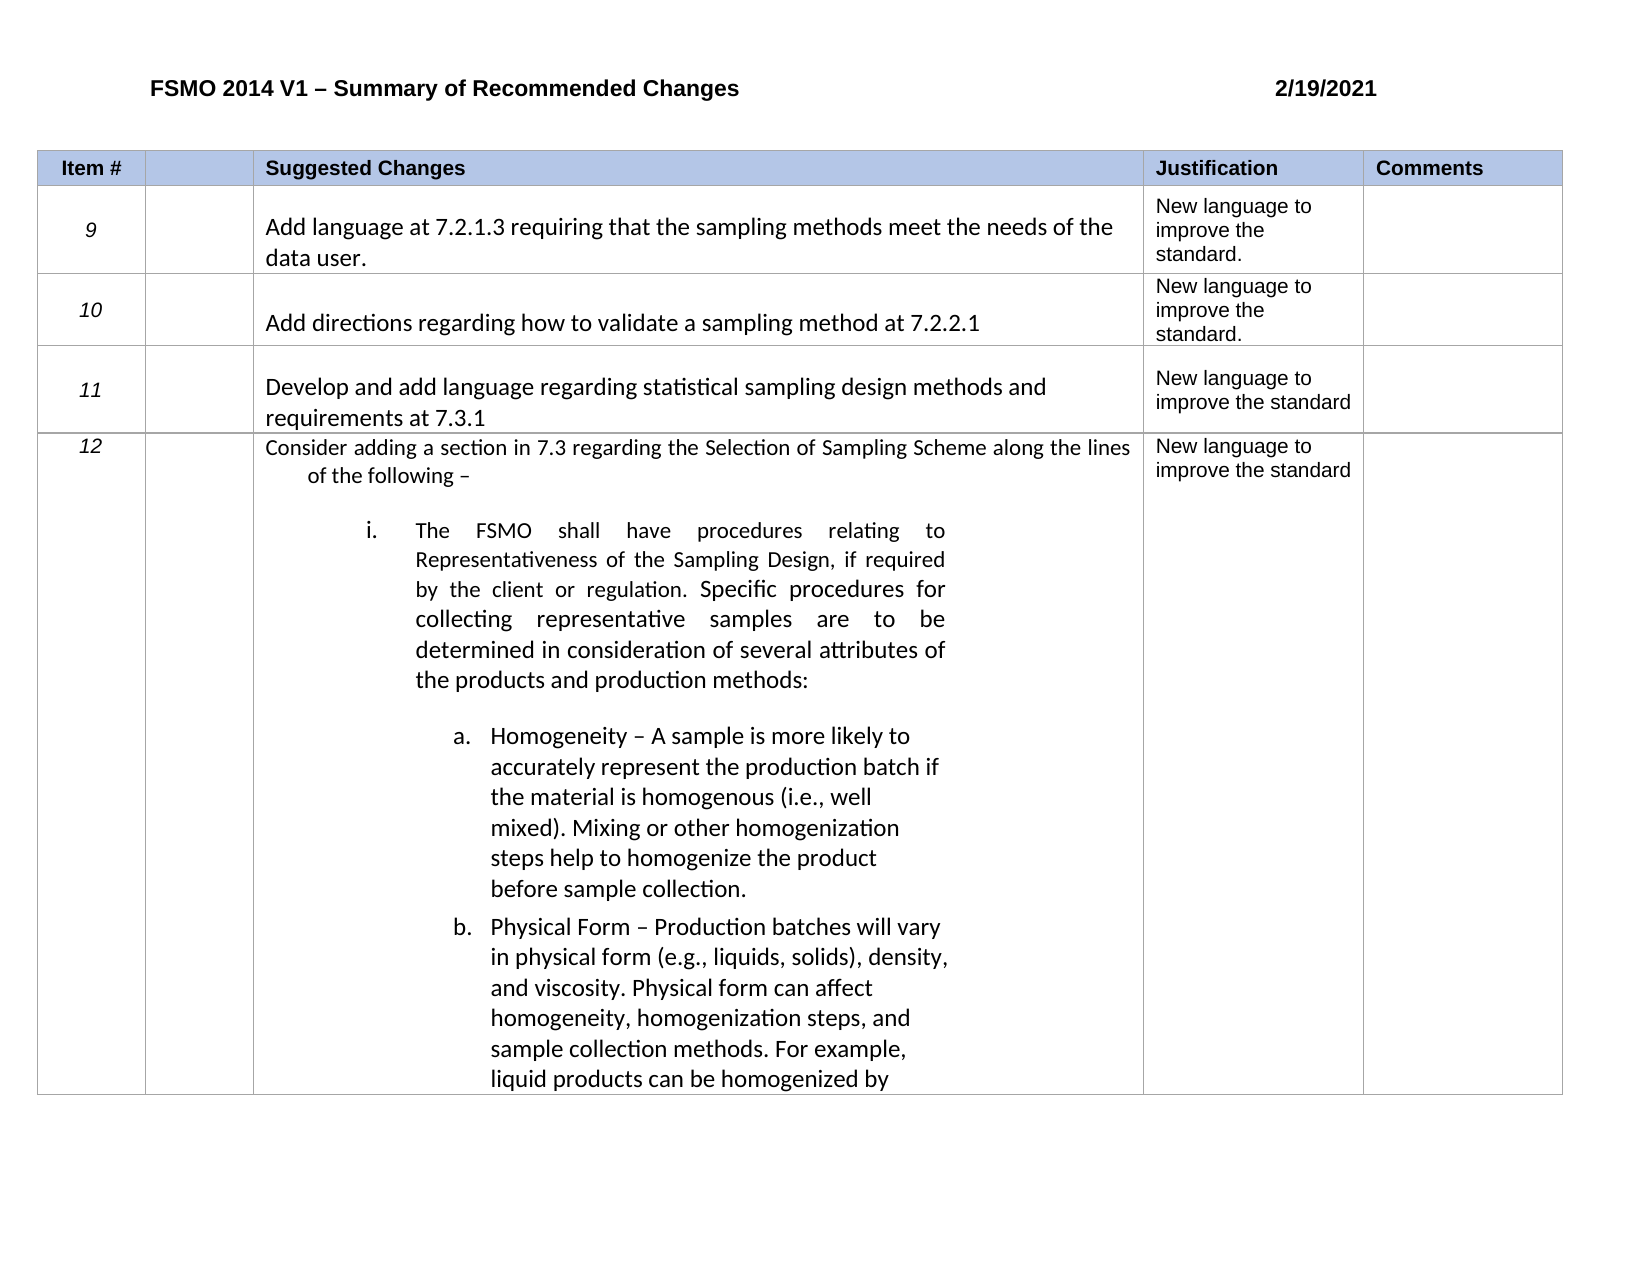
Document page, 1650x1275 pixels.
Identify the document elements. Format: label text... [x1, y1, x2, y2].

table_cell 11 [38, 346, 145, 432]
table_cell [146, 434, 253, 1094]
table_cell [1364, 186, 1562, 272]
table_header Item # [38, 151, 145, 185]
table_cell 10 [38, 274, 145, 345]
table_cell [146, 274, 253, 345]
table_header Justification [1144, 151, 1363, 185]
table_cell New language to improve the standard [1144, 346, 1363, 432]
table_header [146, 151, 253, 185]
table_header Suggested Changes [254, 151, 1143, 185]
table_header Comments [1364, 151, 1562, 185]
table_cell [1364, 346, 1562, 432]
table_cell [254, 434, 1143, 1094]
table_cell [1364, 274, 1562, 345]
table_cell 12 [38, 434, 145, 1094]
table_cell [146, 346, 253, 432]
table_cell Add directions regarding how to validate a sampling method at 7.2.2.1 [254, 274, 1143, 345]
table_cell [1364, 434, 1562, 1094]
table_cell [146, 186, 253, 272]
table_cell New language to improve the standard [1144, 434, 1363, 1094]
table_cell New language to improve the standard. [1144, 186, 1363, 272]
table_cell New language to improve the standard. [1144, 274, 1363, 345]
table_cell 9 [38, 186, 145, 272]
table_cell Develop and add language regarding statistical sampling design methods and requirements at 7.3.1 [254, 346, 1143, 432]
table_cell Add language at 7.2.1.3 requiring that the sampling methods meet the needs of the data user. [254, 186, 1143, 272]
